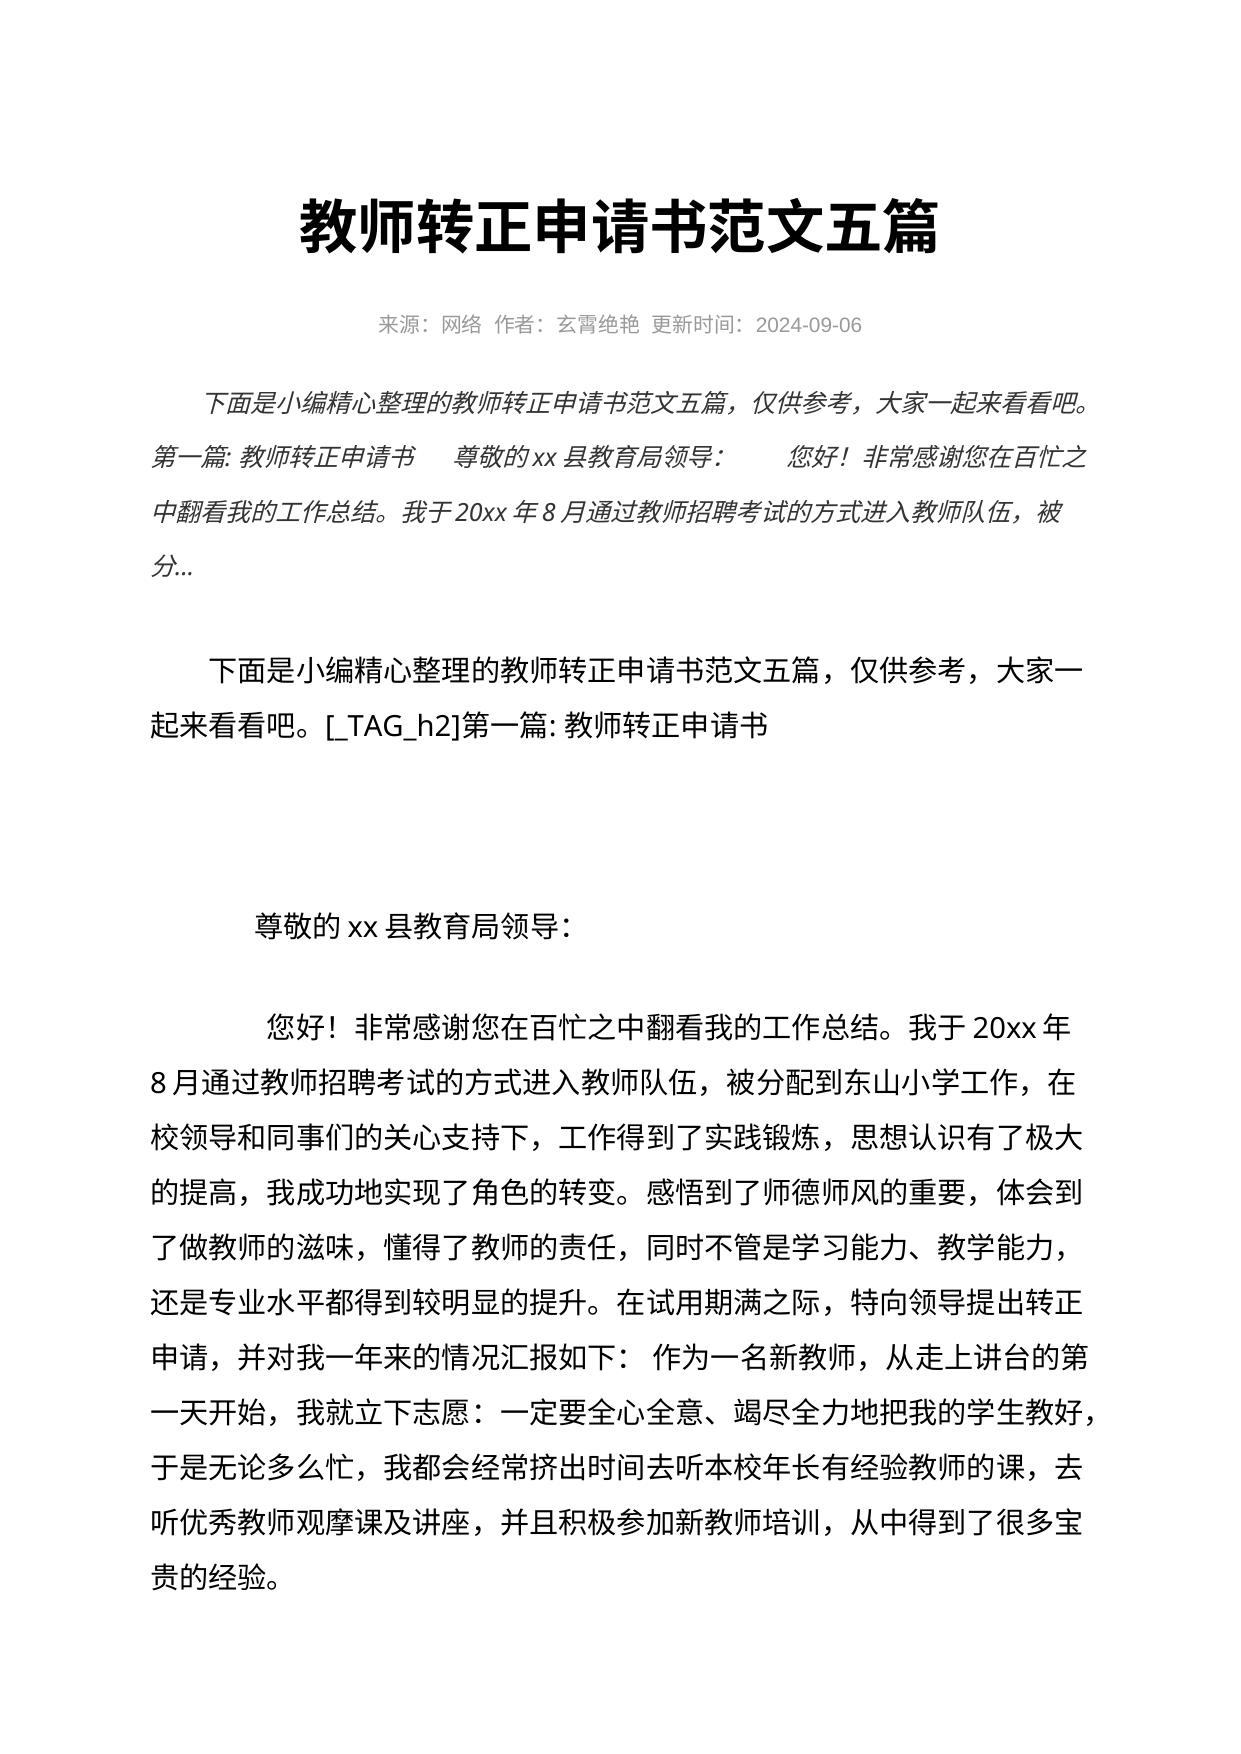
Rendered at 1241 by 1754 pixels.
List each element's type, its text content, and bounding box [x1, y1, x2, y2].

text 尊敬的xx县教育局领导： [150, 903, 1090, 946]
text 您好！非常感谢您在百忙之中翻看我的工作总结。我于20xx年8月通过教师招聘考试的方式进入教师队伍，被分配到东山小学工作，在校领导和同事们的关心支持下，工作得到了实践锻炼，思想认识有了极大的提高，我成功地实现了角色的转变。感悟到了师德师风的重要，体会到了做教师的滋味，懂得了教师的责任，同时不管是学习能力、教学能力，还是专业水平都得到较明显的提升。在试用期满之际，特向领导提出转正申请，并对我一年来的情况汇报如下： 作为一名新教师，从走上讲台的第一天开始，我就立下志愿：一定要全心全意、竭尽全力地把我的学生教好，于是无论多么忙，我都会经常挤出时间去听本校年长有经验教师的课，去听优秀教师观摩课及讲座，并且积极参加新教师培训，从中得到了很多宝贵的经验。 [150, 1005, 1090, 1597]
text 下面是小编精心整理的教师转正申请书范文五篇，仅供参考，大家一起来看看吧。第一篇: 教师转正申请书 尊敬的xx县教育局领导： 您好！非常感谢您在百忙之中翻看我的工作总结。我于20xx年8月通过教师招聘考试的方式进入教师队伍，被分... [150, 383, 1090, 583]
text 来源：网络 作者：玄霄绝艳 更新时间：2024-09-06 [150, 313, 1090, 337]
text 下面是小编精心整理的教师转正申请书范文五篇，仅供参考，大家一起来看看吧。[_TAG_h2]第一篇: 教师转正申请书 [150, 648, 1090, 745]
subtitle 教师转正申请书范文五篇 [150, 181, 1090, 266]
